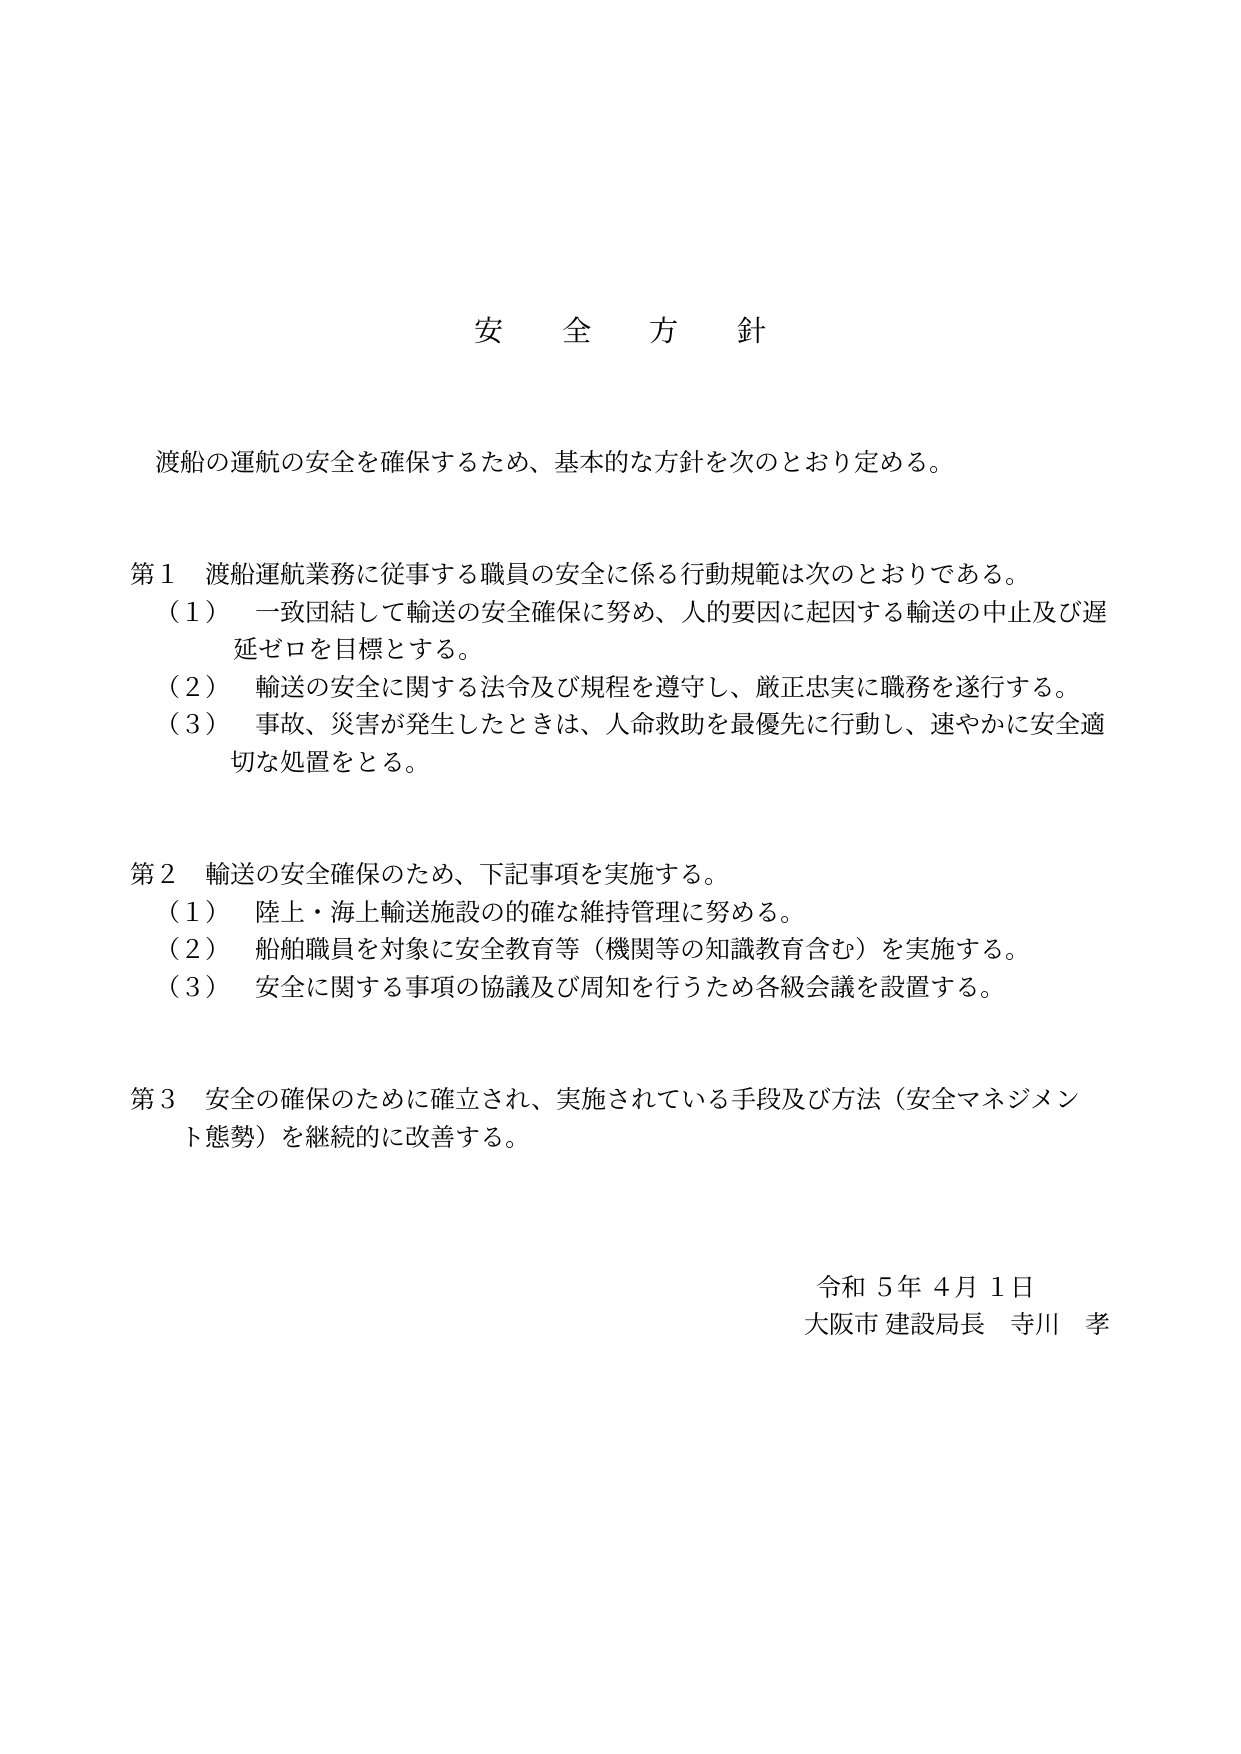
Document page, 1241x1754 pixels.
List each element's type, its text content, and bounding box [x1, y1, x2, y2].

text 大阪市 建設局長 寺川 孝 [130, 1304, 1110, 1342]
text 第２ 輸送の安全確保のため、下記事項を実施する。 [130, 854, 1110, 892]
text 第３ 安全の確保のために確立され、実施されている手段及び方法（安全マネジメン [130, 1079, 1110, 1117]
text 令和 ５年 ４月 １日 [130, 1267, 1035, 1304]
text （３） 安全に関する事項の協議及び周知を行うため各級会議を設置する。 [130, 967, 1110, 1004]
text 渡船の運航の安全を確保するため、基本的な方針を次のとおり定める。 [130, 442, 1110, 479]
text ト態勢）を継続的に改善する。 [130, 1117, 1110, 1154]
text 安 全 方 針 [130, 292, 1110, 367]
text （２） 輸送の安全に関する法令及び規程を遵守し、厳正忠実に職務を遂行する。 [130, 667, 1110, 704]
text 第１ 渡船運航業務に従事する職員の安全に係る行動規範は次のとおりである。 [130, 554, 1110, 592]
text （２） 船舶職員を対象に安全教育等（機関等の知識教育含む）を実施する。 [130, 929, 1110, 967]
text 切な処置をとる。 [130, 742, 1110, 779]
text （１） 一致団結して輸送の安全確保に努め、人的要因に起因する輸送の中止及び遅延ゼロを目標とする。 [130, 592, 1110, 667]
text （１） 陸上・海上輸送施設の的確な維持管理に努める。 [130, 892, 1110, 929]
text （３） 事故、災害が発生したときは、人命救助を最優先に行動し、速やかに安全適 [130, 704, 1110, 742]
